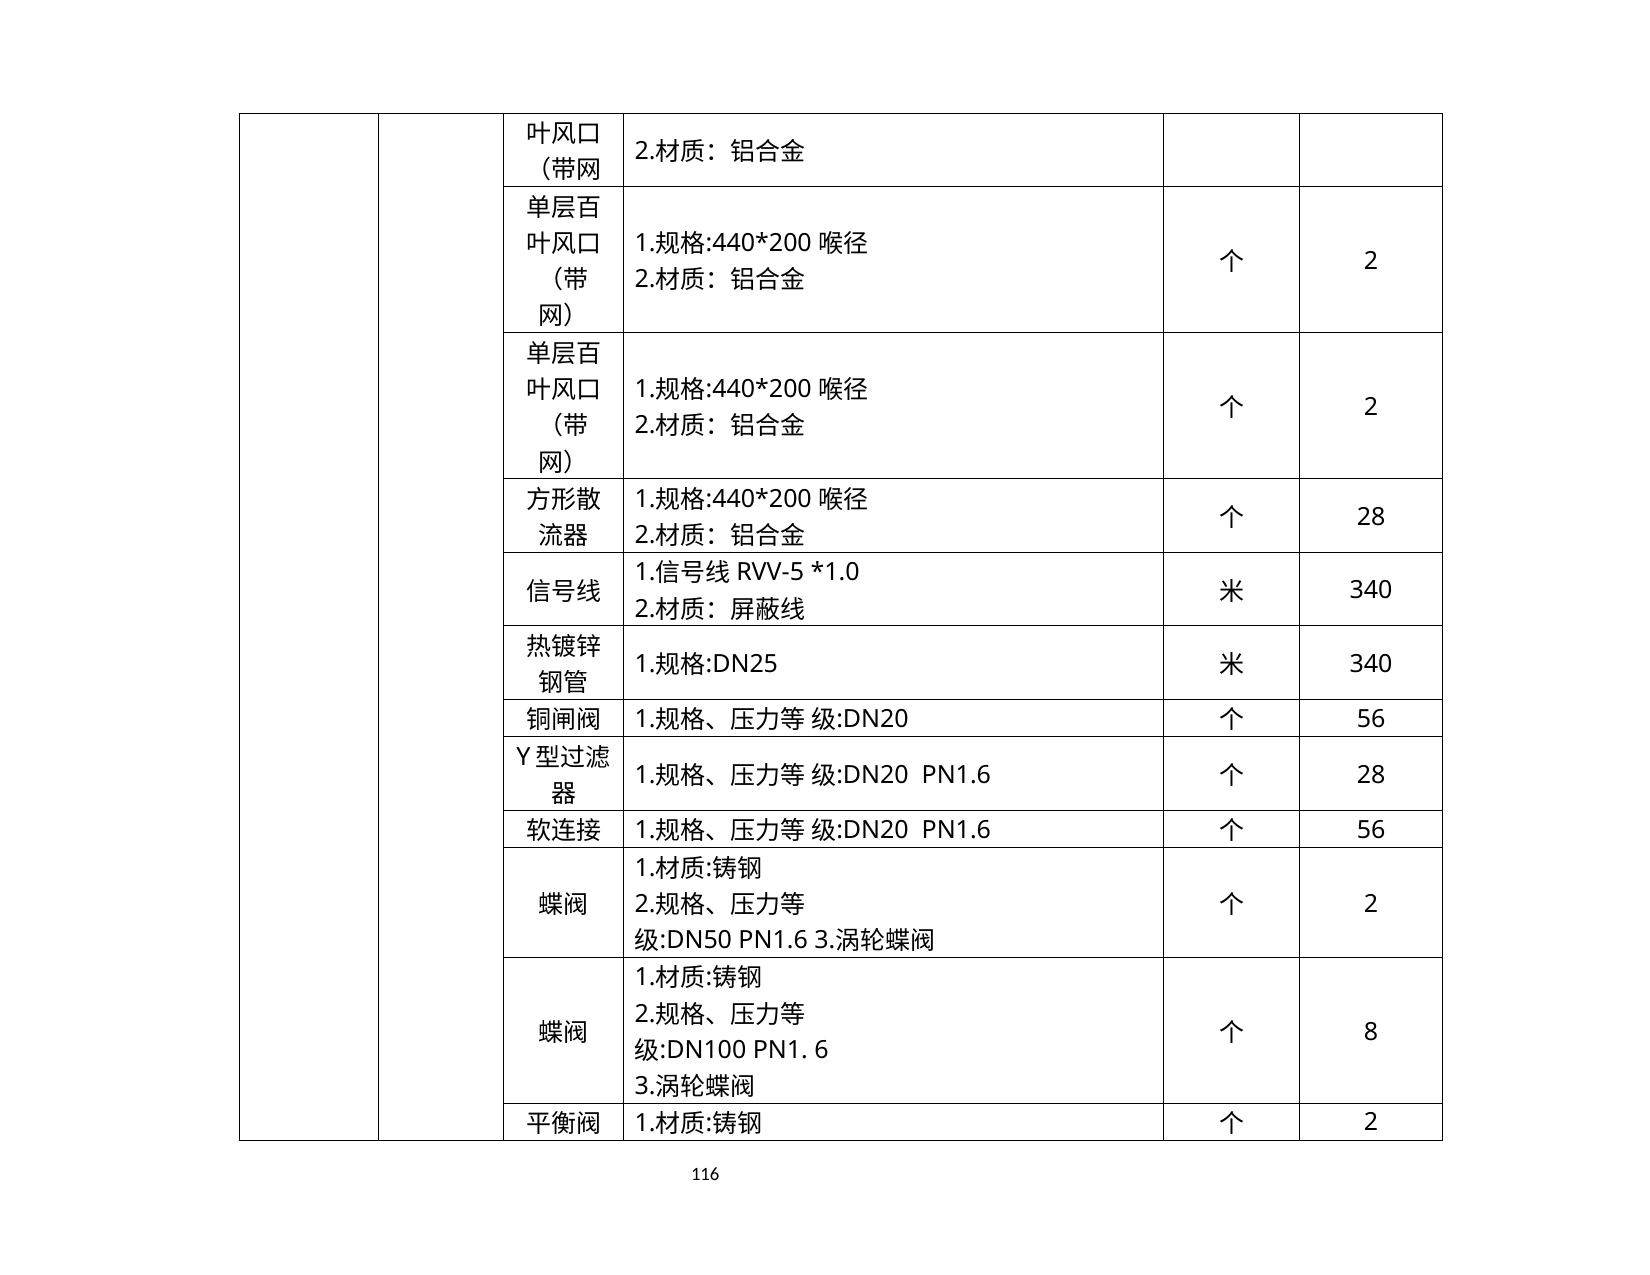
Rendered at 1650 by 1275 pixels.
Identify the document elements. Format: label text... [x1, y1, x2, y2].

table_cell 个 [1164, 848, 1299, 957]
table_cell 1.材质:铸钢 2.规格、压力等 级:DN100 PN1. 6 3.涡轮蝶阀 [624, 958, 1163, 1103]
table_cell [624, 114, 1163, 186]
table_cell 28 [1300, 737, 1442, 810]
table_cell 2 [1300, 114, 1442, 186]
table_cell 方形散流器 [504, 479, 623, 552]
table_cell 1.材质:铸钢 2.规格、压力等 级:DN50 PN1.6 3.涡轮蝶阀 [624, 848, 1163, 957]
table_cell 个 [1164, 479, 1299, 552]
table_cell 2 [1300, 1104, 1442, 1140]
table_cell 1.规格:DN25 [624, 626, 1163, 699]
table_cell 米 [1164, 626, 1299, 699]
table_cell 340 [1300, 626, 1442, 699]
table_cell 个 [1164, 700, 1299, 736]
table_cell 热镀锌钢管 [504, 626, 623, 699]
table_cell 单层百叶风口（带网） [504, 187, 623, 332]
table_cell 2 [1300, 187, 1442, 332]
table_cell 1.规格、压力等 级:DN20 PN1.6 [624, 737, 1163, 810]
table_cell 1.信号线 RVV-5 *1.0 2.材质：屏蔽线 [624, 553, 1163, 625]
table_cell 个 [1164, 114, 1299, 186]
table_cell 340 [1300, 553, 1442, 625]
table_cell 平衡阀 [504, 1104, 623, 1140]
table_cell 1.规格:440*200 喉径 2.材质：铝合金 [624, 187, 1163, 332]
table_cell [624, 1104, 1163, 1140]
table_cell 2 [1300, 333, 1442, 478]
table_cell 56 [1300, 700, 1442, 736]
table_cell 单层百叶风口（带网 [504, 114, 623, 186]
table_cell 蝶阀 [504, 848, 623, 957]
table_cell 个 [1164, 187, 1299, 332]
table_cell 1.规格:440*200 喉径 2.材质：铝合金 [624, 333, 1163, 478]
table_cell 个 [1164, 1104, 1299, 1140]
table_cell 个 [1164, 811, 1299, 847]
table_cell 1.规格、压力等 级:DN20 [624, 700, 1163, 736]
table_cell 信号线 [504, 553, 623, 625]
table_cell 8 [1300, 958, 1442, 1103]
table_cell 软连接 [504, 811, 623, 847]
table_cell 单层百叶风口（带网） [504, 333, 623, 478]
table_cell 铜闸阀 [504, 700, 623, 736]
table_cell 28 [1300, 479, 1442, 552]
table_cell 56 [1300, 811, 1442, 847]
table_cell 个 [1164, 333, 1299, 478]
table_cell 1.规格、压力等 级:DN20 PN1.6 [624, 811, 1163, 847]
table_cell 个 [1164, 958, 1299, 1103]
table_cell Y型过滤器 [504, 737, 623, 810]
table_cell 2 [1300, 848, 1442, 957]
table_cell 米 [1164, 553, 1299, 625]
table_cell 蝶阀 [504, 958, 623, 1103]
table_cell 个 [1164, 737, 1299, 810]
table_cell 1.规格:440*200 喉径 2.材质：铝合金 [624, 479, 1163, 552]
